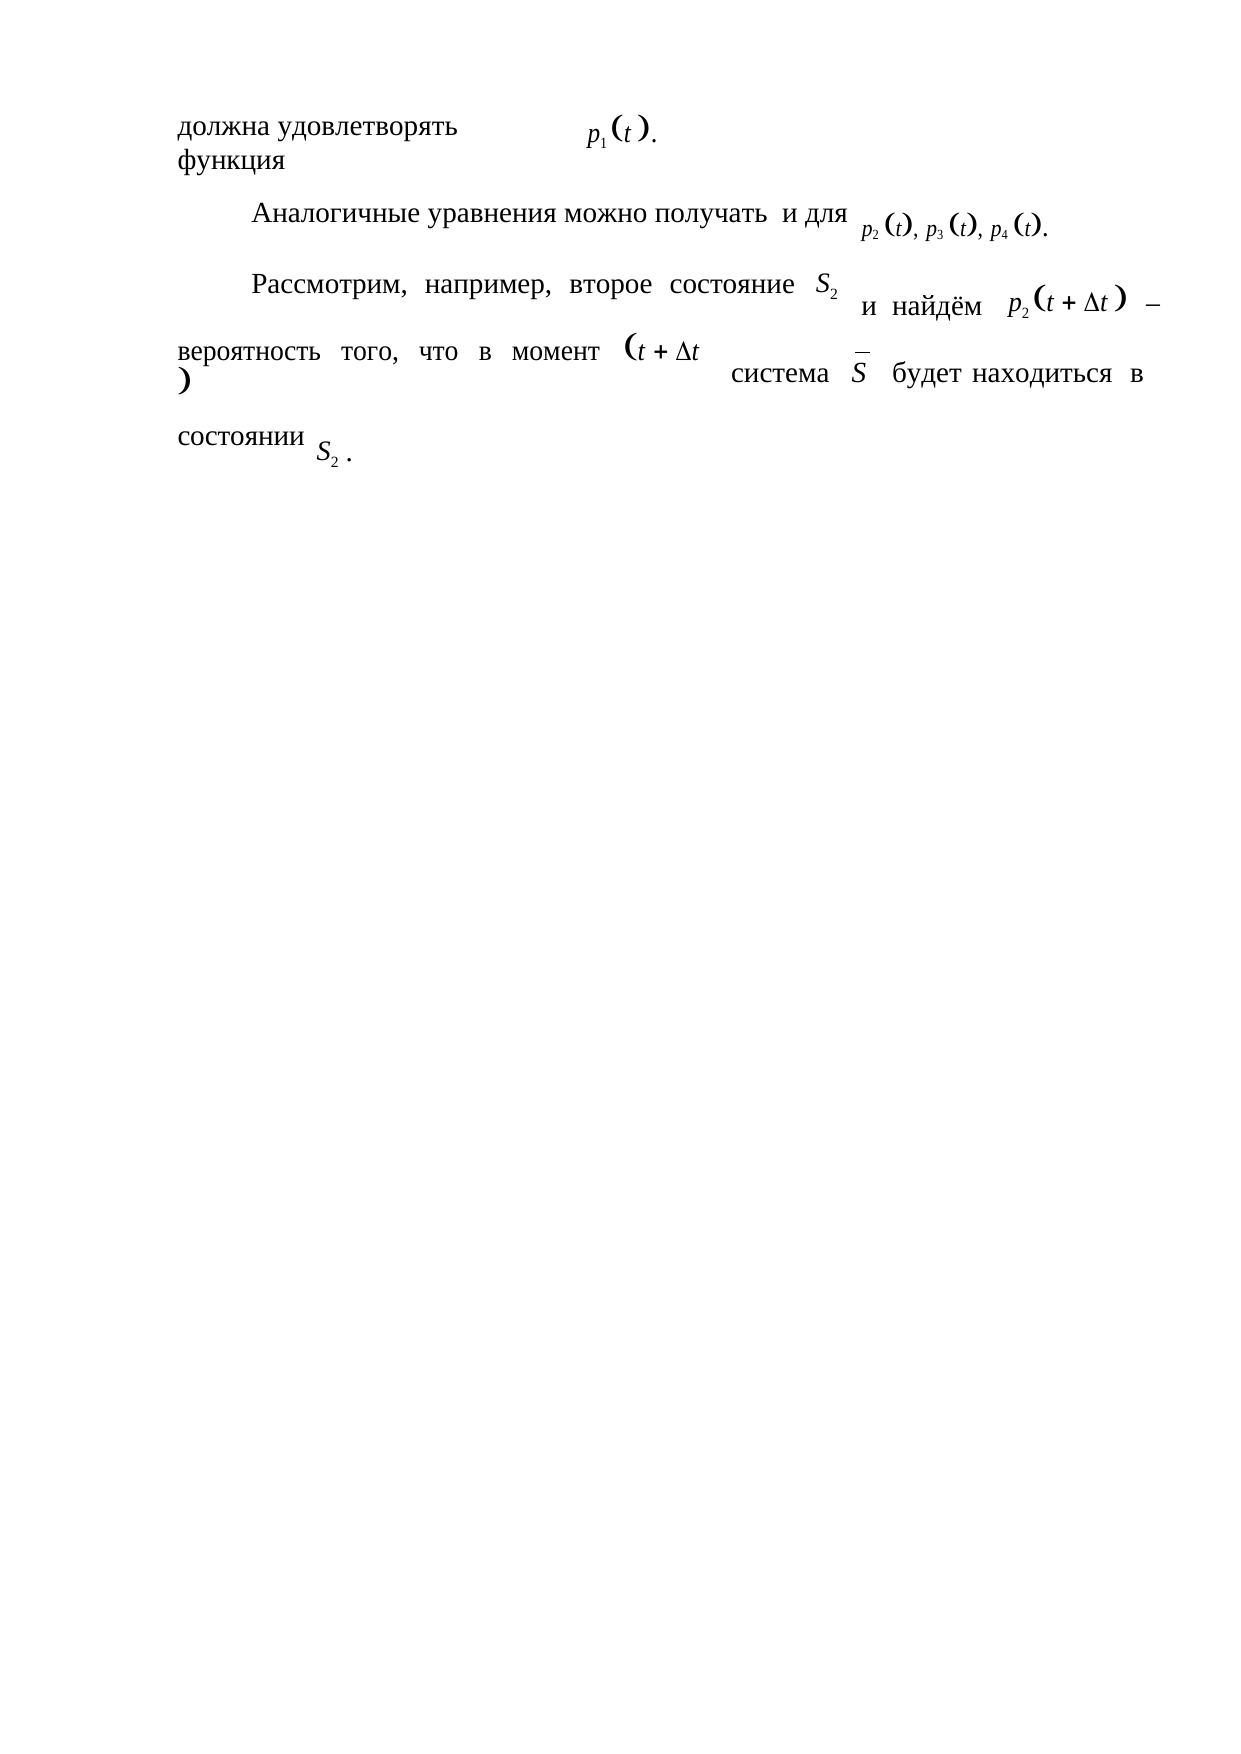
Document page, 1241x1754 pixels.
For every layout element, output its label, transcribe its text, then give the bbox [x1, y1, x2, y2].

text p1 t . [587, 115, 1163, 152]
text S2 . [316, 434, 1163, 471]
text Рассмотрим, например, второе состояние S2 [251, 266, 839, 303]
text p2 t, p3 t, p4 t. [862, 209, 1163, 244]
text и найдём [861, 288, 984, 322]
text Аналогичные уравнения можно получать и для [251, 195, 848, 229]
text система S будет находиться в [731, 355, 1163, 388]
text p2 t  t  – [1008, 278, 1163, 322]
text состоянии [177, 418, 305, 452]
text должна удовлетворять функция [177, 108, 573, 175]
text вероятность того, что в момент t  t  [177, 333, 713, 403]
